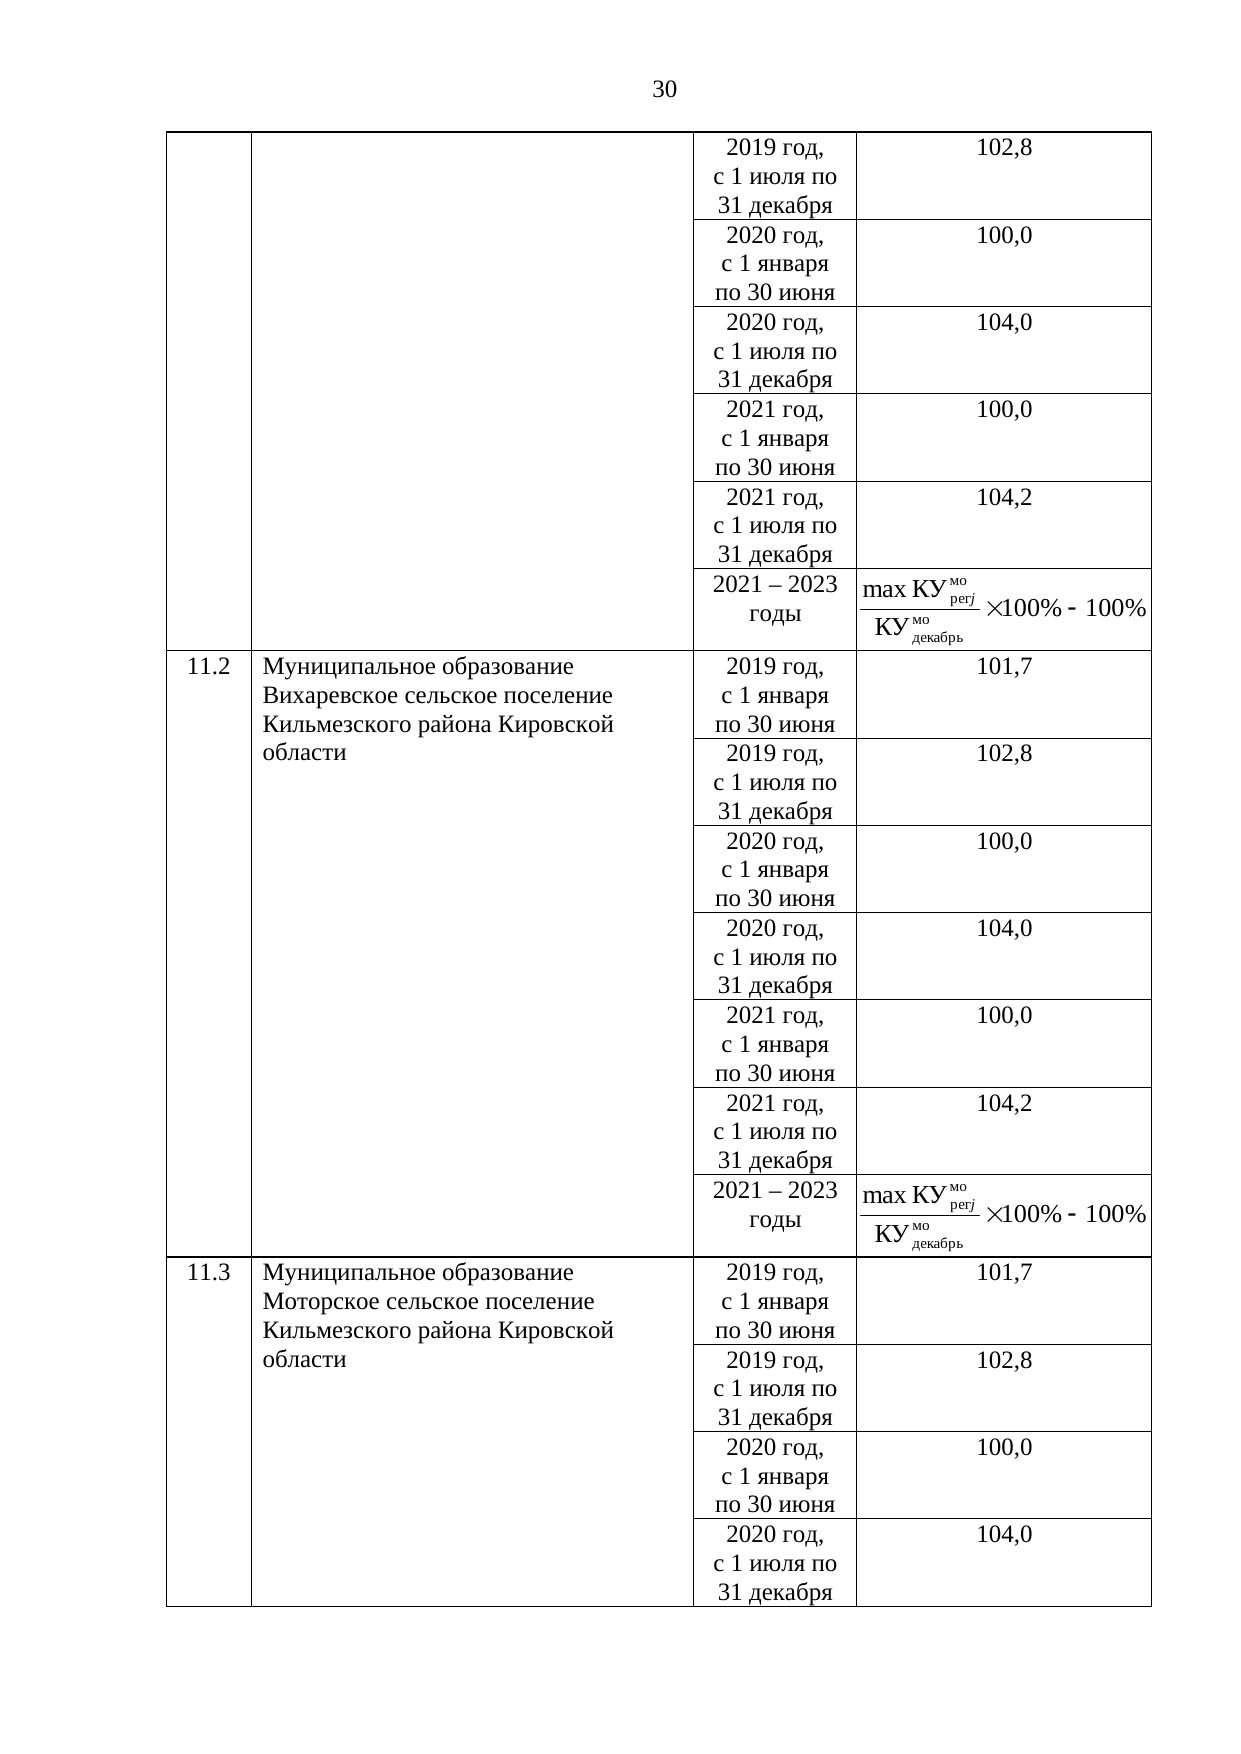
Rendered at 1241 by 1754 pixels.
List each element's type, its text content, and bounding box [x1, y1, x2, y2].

table_cell 2021 год, с 1 января по 30 июня [694, 394, 856, 481]
table_cell 100,0 [857, 220, 1151, 306]
table_cell 2021 год, с 1 июля по 31 декабря [694, 482, 856, 568]
table_cell 2019 год, с 1 июля по 31 декабря [694, 739, 856, 825]
table_cell 102,8 [857, 133, 1151, 219]
table_cell 100,0 [857, 826, 1151, 912]
table_cell 101,7 [857, 651, 1151, 737]
table_cell 11.2 [167, 651, 251, 1256]
table_cell Муниципальное образование Моторское сельское поселение Кильмезского района Кировской области [252, 1258, 693, 1606]
table_cell 104,0 [857, 1519, 1151, 1606]
table_cell 100,0 [857, 1432, 1151, 1518]
table_cell 104,0 [857, 913, 1151, 999]
table_cell 2021 – 2023 годы [694, 1175, 856, 1256]
table_cell 104,0 [857, 307, 1151, 393]
table_cell 102,8 [857, 739, 1151, 825]
table_cell [857, 569, 1151, 650]
table_cell 2021 – 2023 годы [694, 569, 856, 650]
table_cell 2020 год, с 1 июля по 31 декабря [694, 307, 856, 393]
table_cell 2020 год, с 1 января по 30 июня [694, 826, 856, 912]
table_cell 11.3 [167, 1258, 251, 1606]
table_cell 2020 год, с 1 января по 30 июня [694, 1432, 856, 1518]
table_cell 104,2 [857, 482, 1151, 568]
table_cell 2021 год, с 1 июля по 31 декабря [694, 1088, 856, 1174]
table_cell 2021 год, с 1 января по 30 июня [694, 1000, 856, 1087]
table_cell 102,8 [857, 1345, 1151, 1431]
table_cell 2020 год, с 1 июля по 31 декабря [694, 1519, 856, 1606]
table_cell 2019 год, с 1 июля по 31 декабря [694, 1345, 856, 1431]
table_cell 2019 год, с 1 января по 30 июня [694, 1258, 856, 1344]
table_cell [167, 133, 251, 650]
table_cell 101,7 [857, 1258, 1151, 1344]
table_cell [252, 133, 693, 650]
table_cell 2019 год, с 1 января по 30 июня [694, 651, 856, 737]
table_cell 104,2 [857, 1088, 1151, 1174]
table_cell Муниципальное образование Вихаревское сельское поселение Кильмезского района Кировской области [252, 651, 693, 1256]
table_cell [857, 1175, 1151, 1256]
table_cell 100,0 [857, 1000, 1151, 1087]
table_cell 2020 год, с 1 января по 30 июня [694, 220, 856, 306]
table_cell 100,0 [857, 394, 1151, 481]
table_cell 2020 год, с 1 июля по 31 декабря [694, 913, 856, 999]
table_cell 2019 год, с 1 июля по 31 декабря [694, 133, 856, 219]
